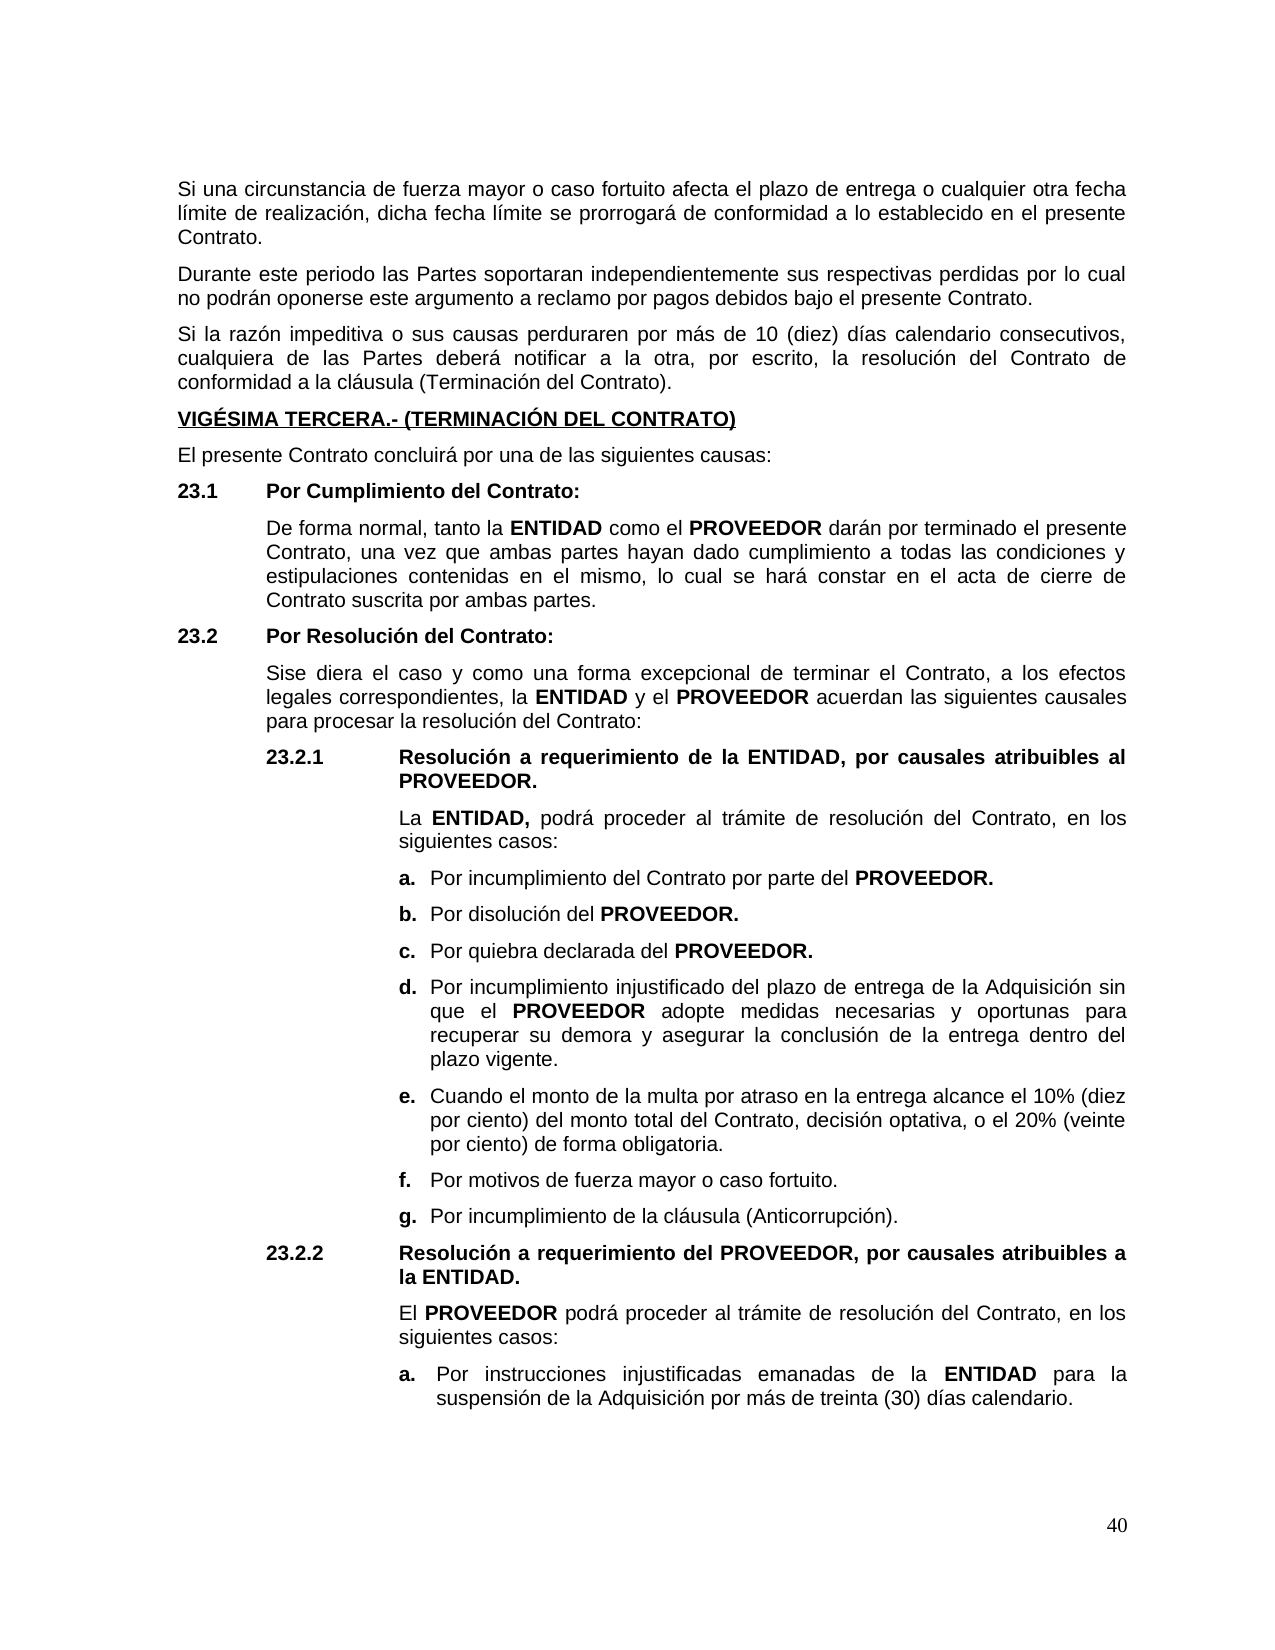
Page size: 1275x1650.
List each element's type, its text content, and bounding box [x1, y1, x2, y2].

list Cuando el monto de la multa por atraso en la entrega alcance el 10% (diez por ciento) del monto total del Contrato, decisión optativa, o el 20% (veinte por ciento) de forma obligatoria. [398, 1083, 1127, 1155]
text El presente Contrato concluirá por una de las siguientes causas: [177, 443, 1127, 467]
text Sise diera el caso y como una forma excepcional de terminar el Contrato, a los efectos legales correspondientes, la ENTIDAD y el PROVEEDOR acuerdan las siguientes causales para procesar la resolución del Contrato: [177, 661, 1127, 732]
text 23.2.2 Resolución a requerimiento del PROVEEDOR, por causales atribuibles a la ENTIDAD. [177, 1241, 1127, 1289]
text Si una circunstancia de fuerza mayor o caso fortuito afecta el plazo de entrega o cualquier otra fecha límite de realización, dicha fecha límite se prorrogará de conformidad a lo establecido en el presente Contrato. [177, 177, 1127, 249]
text El PROVEEDOR podrá proceder al trámite de resolución del Contrato, en los siguientes casos: [399, 1301, 1127, 1349]
list Por instrucciones injustificadas emanadas de la ENTIDAD para la suspensión de la Adquisición por más de treinta (30) días calendario. [398, 1362, 1127, 1409]
list Por incumplimiento injustificado del plazo de entrega de la Adquisición sin que el PROVEEDOR adopte medidas necesarias y oportunas para recuperar su demora y asegurar la conclusión de la entrega dentro del plazo vigente. [398, 975, 1127, 1071]
list Por disolución del PROVEEDOR. [398, 902, 1127, 926]
list Por quiebra declarada del PROVEEDOR. [398, 939, 1127, 963]
text De forma normal, tanto la ENTIDAD como el PROVEEDOR darán por terminado el presente Contrato, una vez que ambas partes hayan dado cumplimiento a todas las condiciones y estipulaciones contenidas en el mismo, lo cual se hará constar en el acta de cierre de Contrato suscrita por ambas partes. [177, 516, 1127, 612]
text 23.2.1 Resolución a requerimiento de la ENTIDAD, por causales atribuibles al PROVEEDOR. [266, 745, 1127, 793]
list Por incumplimiento de la cláusula (Anticorrupción). [398, 1204, 1127, 1228]
text La ENTIDAD, podrá proceder al trámite de resolución del Contrato, en los siguientes casos: [398, 805, 1127, 853]
list Por motivos de fuerza mayor o caso fortuito. [398, 1168, 1127, 1192]
text VIGÉSIMA TERCERA.- (TERMINACIÓN DEL CONTRATO) [177, 406, 1127, 430]
text 23.1 Por Cumplimiento del Contrato: [177, 479, 1127, 503]
text Si la razón impeditiva o sus causas perduraren por más de 10 (diez) días calendario consecutivos, cualquiera de las Partes deberá notificar a la otra, por escrito, la resolución del Contrato de conformidad a la cláusula (Terminación del Contrato). [177, 322, 1127, 394]
text Durante este periodo las Partes soportaran independientemente sus respectivas perdidas por lo cual no podrán oponerse este argumento a reclamo por pagos debidos bajo el presente Contrato. [177, 262, 1127, 309]
text 23.2 Por Resolución del Contrato: [177, 624, 1127, 648]
list Por incumplimiento del Contrato por parte del PROVEEDOR. [398, 866, 1127, 890]
